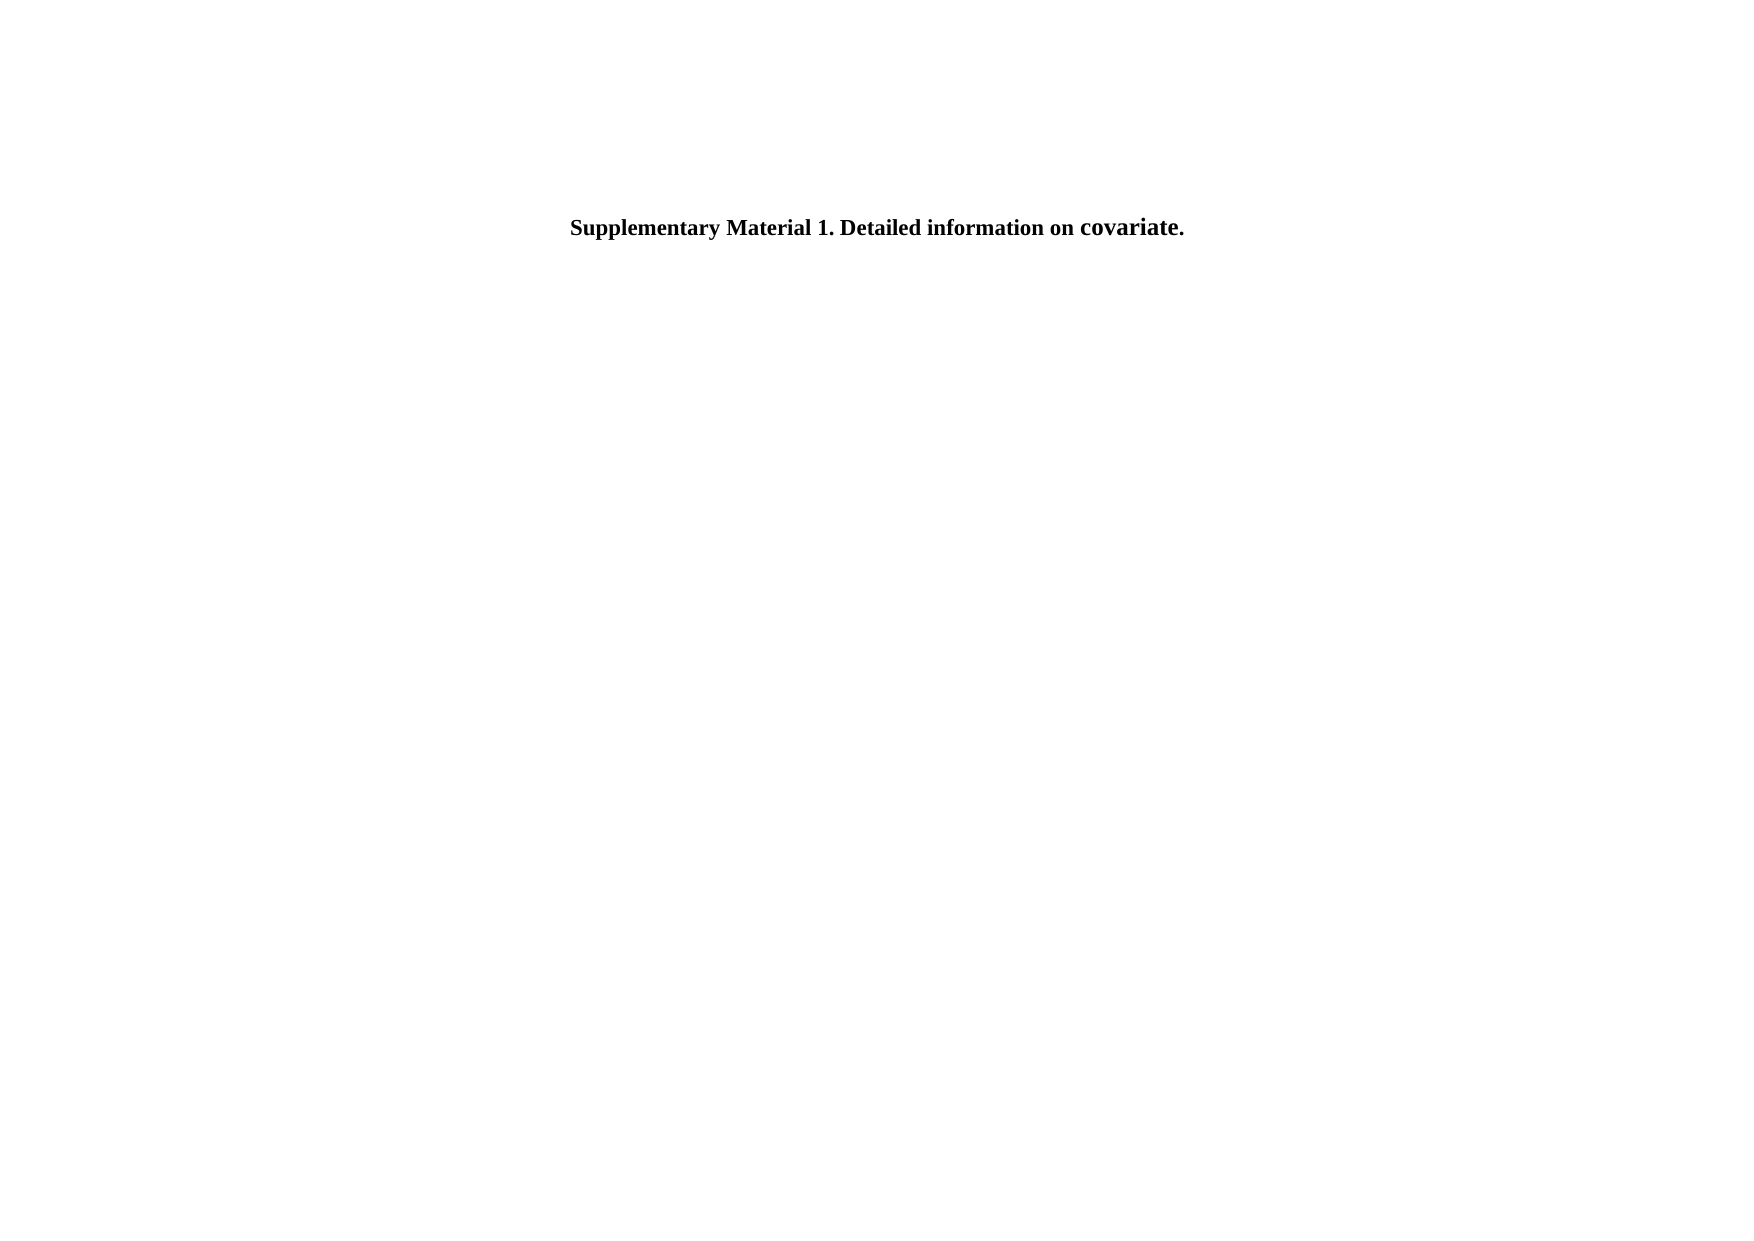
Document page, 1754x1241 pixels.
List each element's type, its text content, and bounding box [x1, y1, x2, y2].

text Supplementary Material 1. Detailed information on covariate. [150, 210, 1604, 243]
